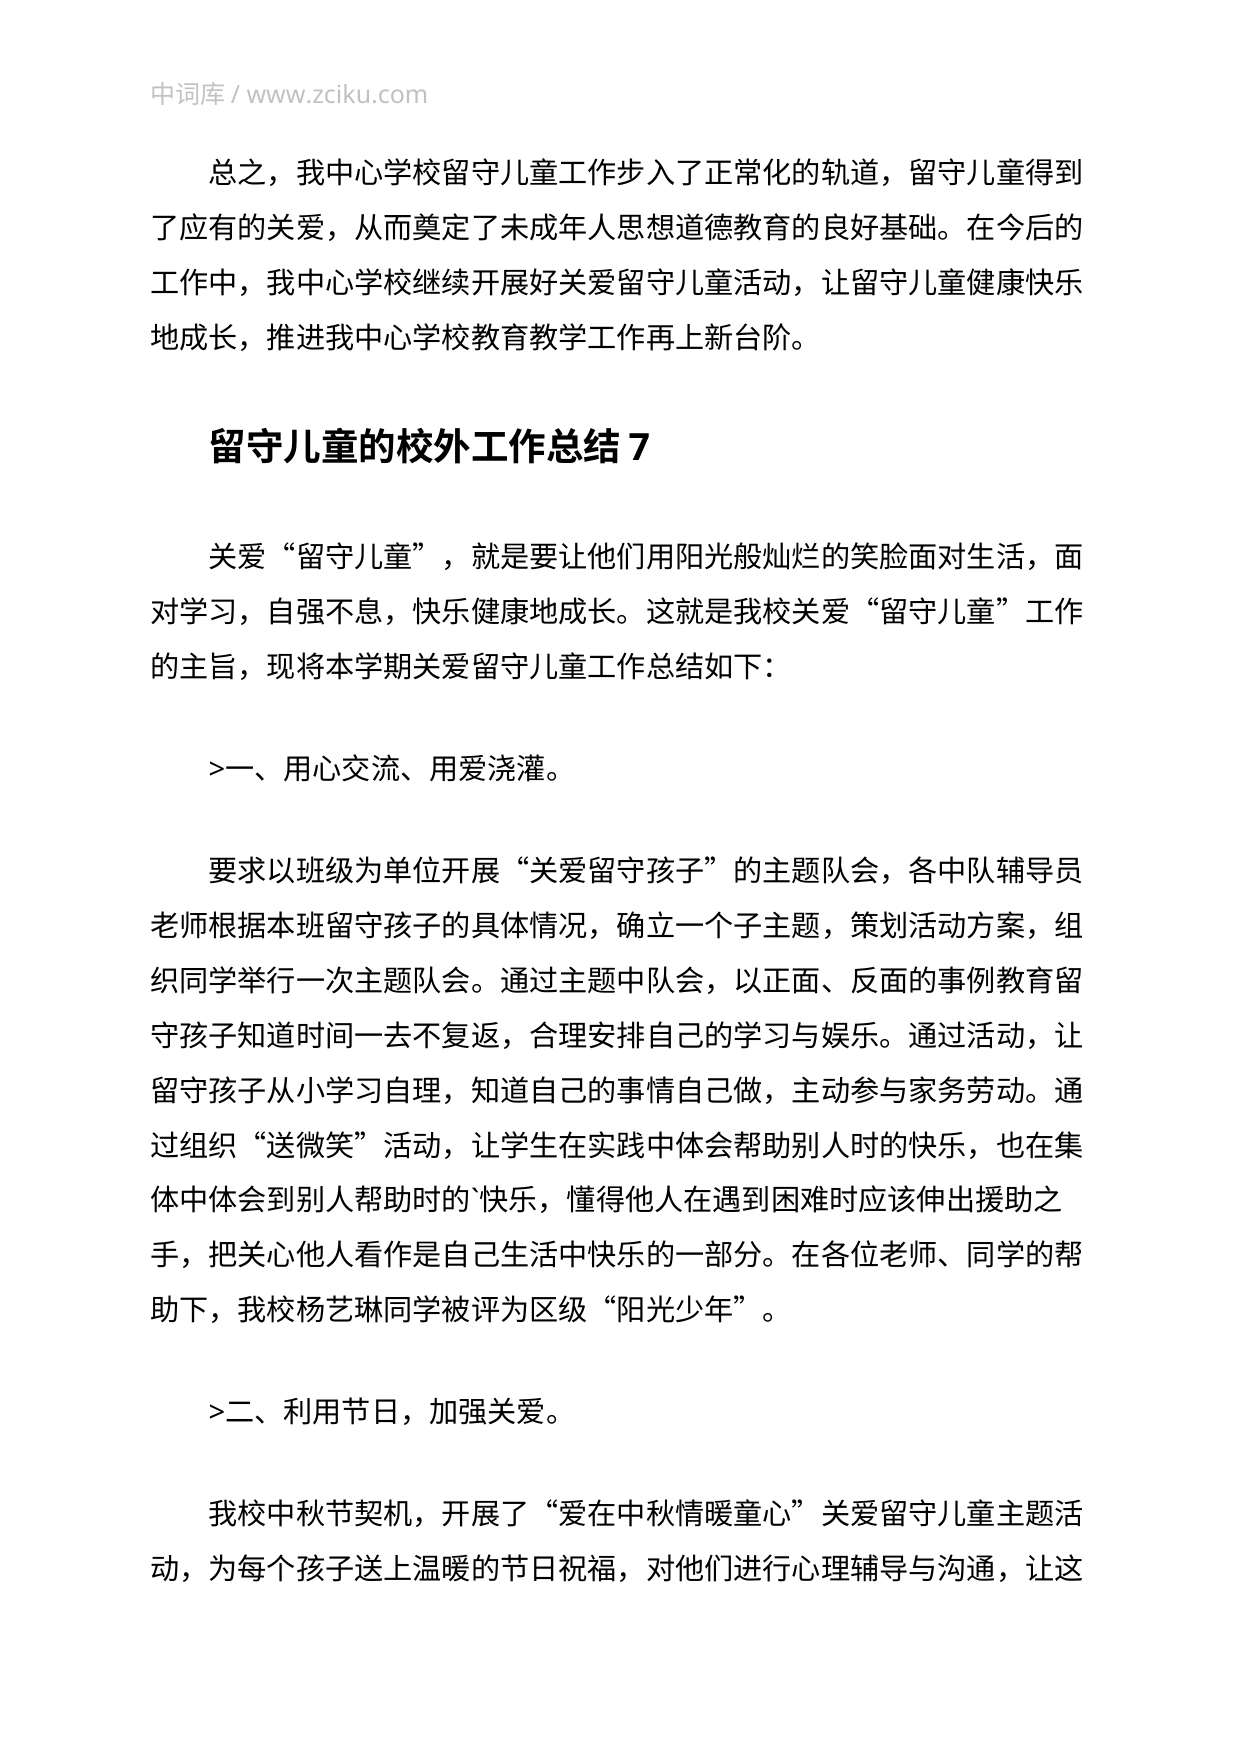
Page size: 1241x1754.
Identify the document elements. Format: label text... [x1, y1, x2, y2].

text >二、利用节日，加强关爱。 [150, 1389, 1090, 1431]
text >一、用心交流、用爱浇灌。 [150, 746, 1090, 788]
text 总之，我中心学校留守儿童工作步入了正常化的轨道，留守儿童得到了应有的关爱，从而奠定了未成年人思想道德教育的良好基础。在今后的工作中，我中心学校继续开展好关爱留守儿童活动，让留守儿童健康快乐地成长，推进我中心学校教育教学工作再上新台阶。 [150, 150, 1090, 357]
text 关爱“留守儿童”，就是要让他们用阳光般灿烂的笑脸面对生活，面对学习，自强不息，快乐健康地成长。这就是我校关爱“留守儿童”工作的主旨，现将本学期关爱留守儿童工作总结如下： [150, 534, 1090, 686]
text 要求以班级为单位开展“关爱留守孩子”的主题队会，各中队辅导员老师根据本班留守孩子的具体情况，确立一个子主题，策划活动方案，组织同学举行一次主题队会。通过主题中队会，以正面、反面的事例教育留守孩子知道时间一去不复返，合理安排自己的学习与娱乐。通过活动，让留守孩子从小学习自理，知道自己的事情自己做，主动参与家务劳动。通过组织“送微笑”活动，让学生在实践中体会帮助别人时的快乐，也在集体中体会到别人帮助时的`快乐，懂得他人在遇到困难时应该伸出援助之手，把关心他人看作是自己生活中快乐的一部分。在各位老师、同学的帮助下，我校杨艺琳同学被评为区级“阳光少年”。 [150, 848, 1090, 1329]
text 留守儿童的校外工作总结7 [150, 416, 1090, 471]
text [150, 1491, 1090, 1588]
